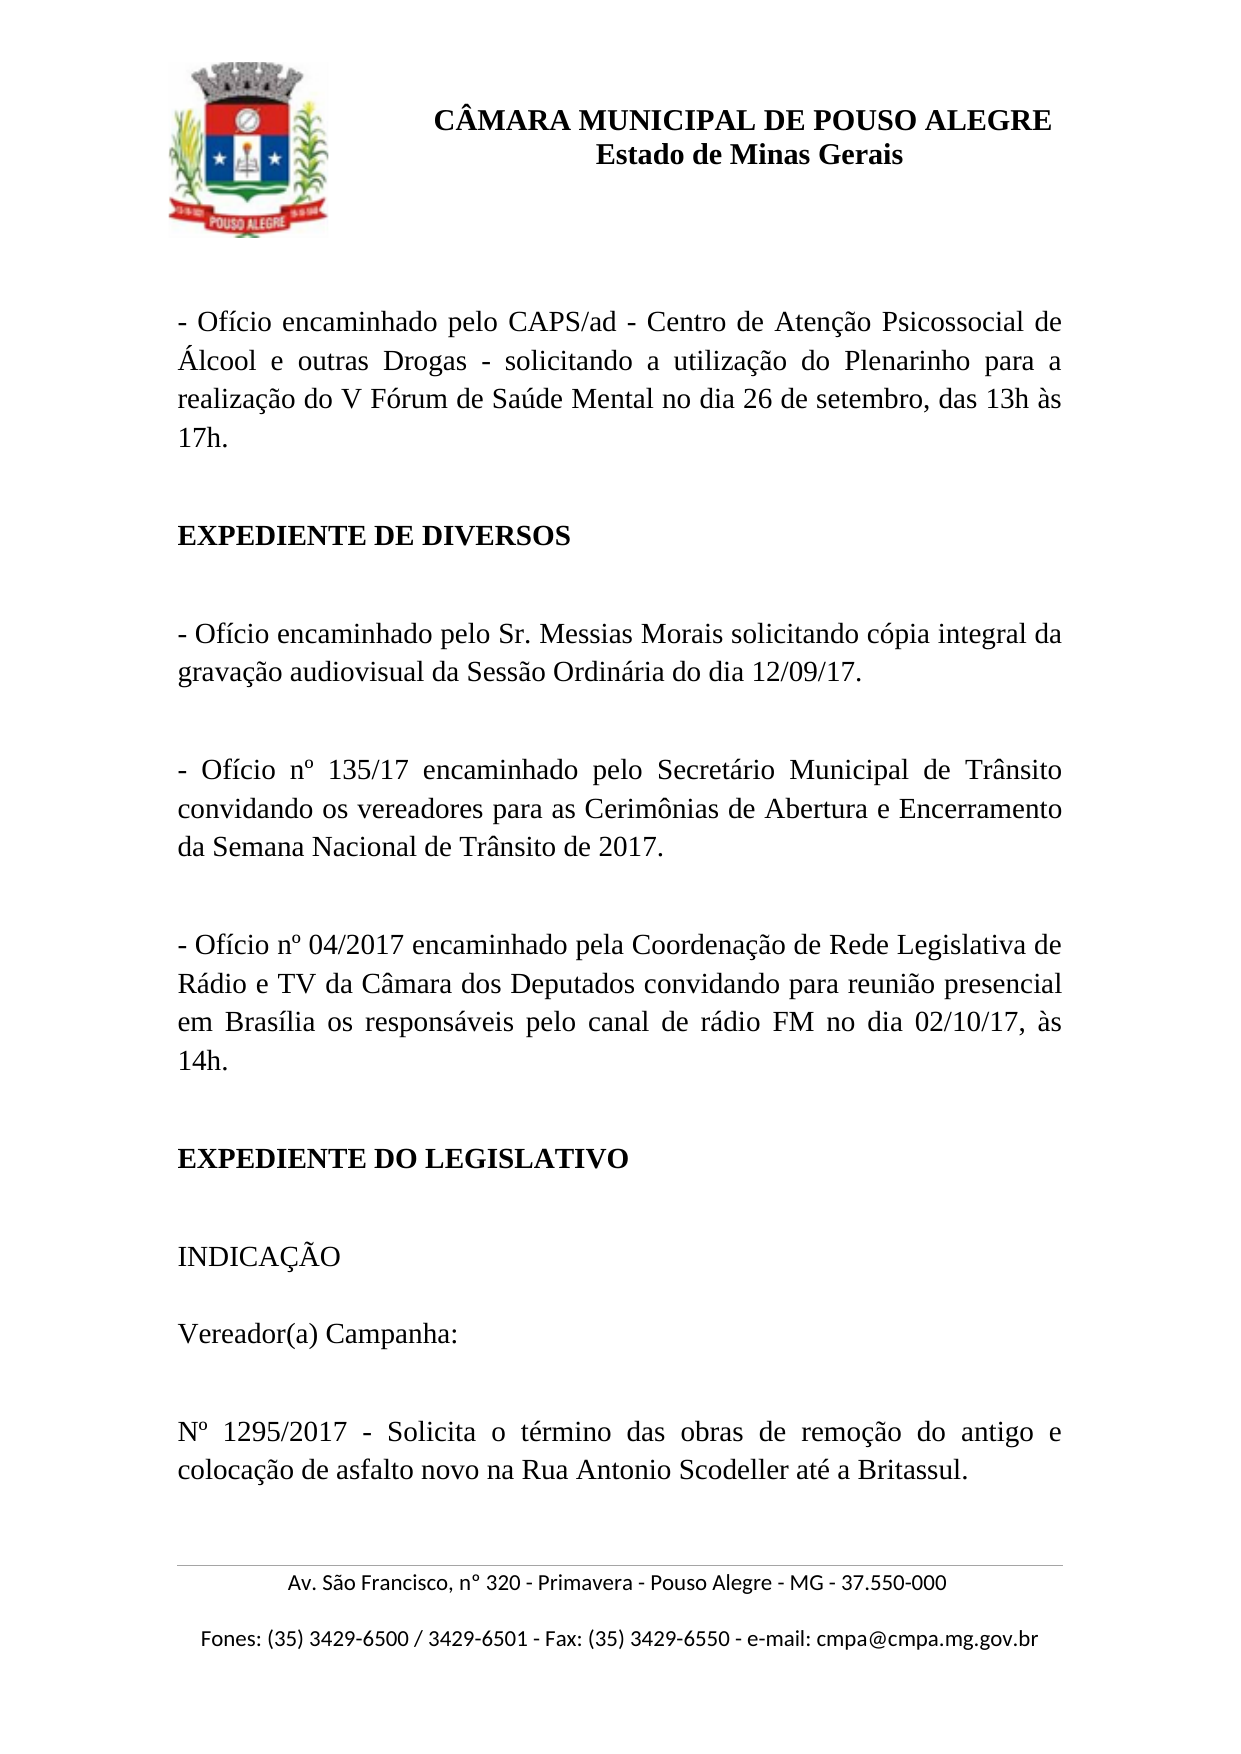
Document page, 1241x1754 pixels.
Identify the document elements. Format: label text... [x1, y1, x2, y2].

text - Ofício nº 04/2017 encaminhado pela Coordenação de Rede Legislativa de Rádio e TV da Câmara dos Deputados convidando para reunião presencial em Brasília os responsáveis pelo canal de rádio FM no dia 02/10/17, às 14h. [177, 889, 1063, 1076]
text Nº 1295/2017 - Solicita o término das obras de remoção do antigo e colocação de asfalto novo na Rua Antonio Scodeller até a Britassul. [177, 1375, 1063, 1486]
text - Ofício encaminhado pelo CAPS/ad - Centro de Atenção Psicossocial de Álcool e outras Drogas - solicitando a utilização do Plenarinho para a realização do V Fórum de Saúde Mental no dia 26 de setembro, das 13h às 17h. [177, 266, 1063, 453]
text EXPEDIENTE DE DIVERSOS [177, 479, 1063, 551]
text INDICAÇÃO Vereador(a) Campanha: [177, 1200, 1063, 1349]
picture [168, 62, 329, 238]
text - Ofício nº 135/17 encaminhado pelo Secretário Municipal de Trânsito convidando os vereadores para as Cerimônias de Abertura e Encerramento da Semana Nacional de Trânsito de 2017. [177, 714, 1063, 863]
text - Ofício encaminhado pelo Sr. Messias Morais solicitando cópia integral da gravação audiovisual da Sessão Ordinária do dia 12/09/17. [177, 577, 1063, 688]
text EXPEDIENTE DO LEGISLATIVO [177, 1102, 1063, 1174]
